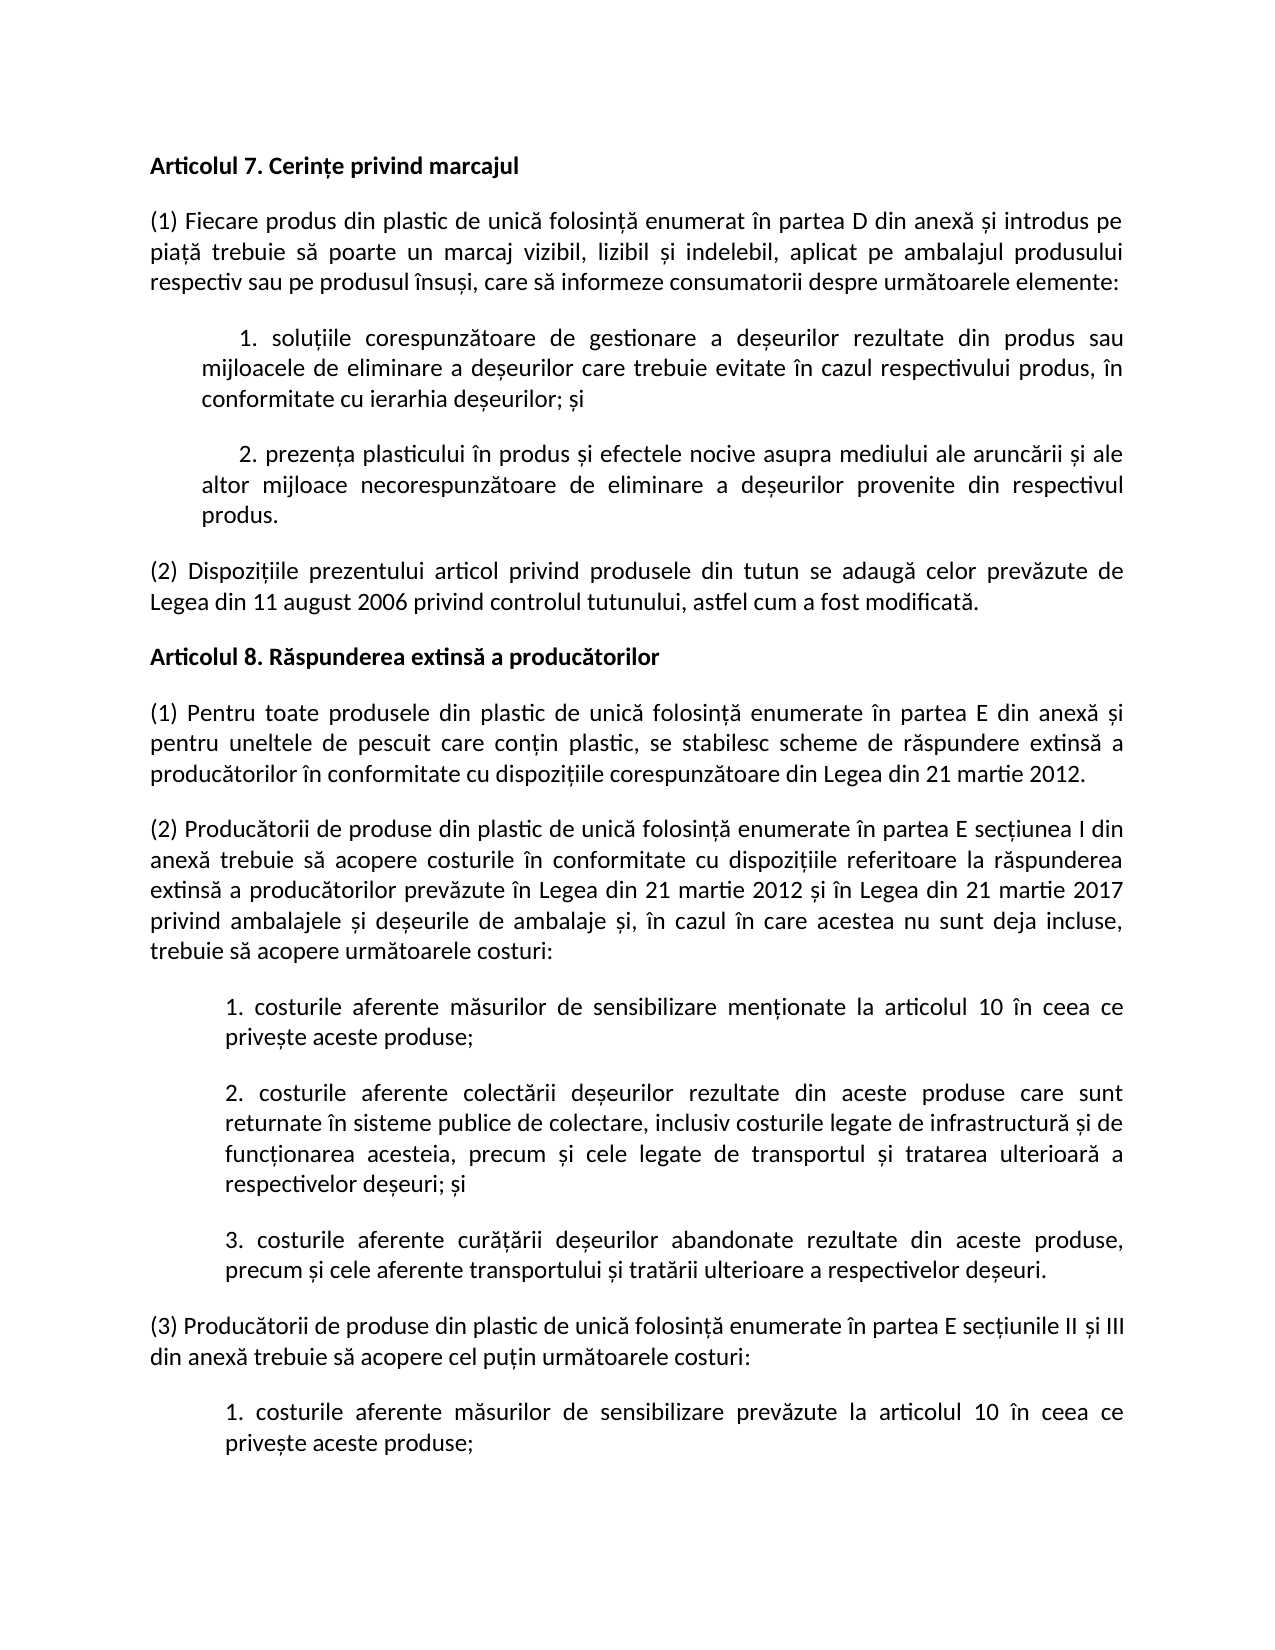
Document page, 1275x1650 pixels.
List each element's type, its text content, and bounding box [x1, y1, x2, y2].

list (1) Pentru toate produsele din plastic de unică folosință enumerate în partea E din anexă și pentru uneltele de pescuit care conțin plastic, se stabilesc scheme de răspundere extinsă a producătorilor în conformitate cu dispozițiile corespunzătoare din Legea din 21 martie 2012. [150, 697, 1125, 788]
list (2) Dispozițiile prezentului articol privind produsele din tutun se adaugă celor prevăzute de Legea din 11 august 2006 privind controlul tutunului, astfel cum a fost modificată. [150, 555, 1125, 616]
list 1. costurile aferente măsurilor de sensibilizare prevăzute la articolul 10 în ceea ce privește aceste produse; [225, 1396, 1125, 1457]
list (2) Producătorii de produse din plastic de unică folosință enumerate în partea E secțiunea I din anexă trebuie să acopere costurile în conformitate cu dispozițiile referitoare la răspunderea extinsă a producătorilor prevăzute în Legea din 21 martie 2012 și în Legea din 21 martie 2017 privind ambalajele și deșeurile de ambalaje și, în cazul în care acestea nu sunt deja incluse, trebuie să acopere următoarele costuri: [150, 813, 1125, 966]
list Articolul 8. Răspunderea extinsă a producătorilor [150, 641, 1125, 672]
list 1. soluțiile corespunzătoare de gestionare a deșeurilor rezultate din produs sau mijloacele de eliminare a deșeurilor care trebuie evitate în cazul respectivului produs, în conformitate cu ierarhia deșeurilor; și [201, 322, 1125, 414]
list (3) Producătorii de produse din plastic de unică folosință enumerate în partea E secțiunile II și III din anexă trebuie să acopere cel puțin următoarele costuri: [150, 1310, 1125, 1371]
list (1) Fiecare produs din plastic de unică folosință enumerat în partea D din anexă și introdus pe piață trebuie să poarte un marcaj vizibil, lizibil și indelebil, aplicat pe ambalajul produsului respectiv sau pe produsul însuși, care să informeze consumatorii despre următoarele elemente: [150, 206, 1125, 297]
list 2. prezența plasticului în produs și efectele nocive asupra mediului ale aruncării și ale altor mijloace necorespunzătoare de eliminare a deșeurilor provenite din respectivul produs. [201, 439, 1125, 530]
list 3. costurile aferente curățării deșeurilor abandonate rezultate din aceste produse, precum și cele aferente transportului și tratării ulterioare a respectivelor deșeuri. [225, 1224, 1125, 1285]
list 1. costurile aferente măsurilor de sensibilizare menționate la articolul 10 în ceea ce privește aceste produse; [225, 991, 1125, 1052]
list 2. costurile aferente colectării deșeurilor rezultate din aceste produse care sunt returnate în sisteme publice de colectare, inclusiv costurile legate de infrastructură și de funcționarea acesteia, precum și cele legate de transportul și tratarea ulterioară a respectivelor deșeuri; și [225, 1077, 1125, 1199]
list Articolul 7. Cerințe privind marcajul [150, 150, 1125, 181]
